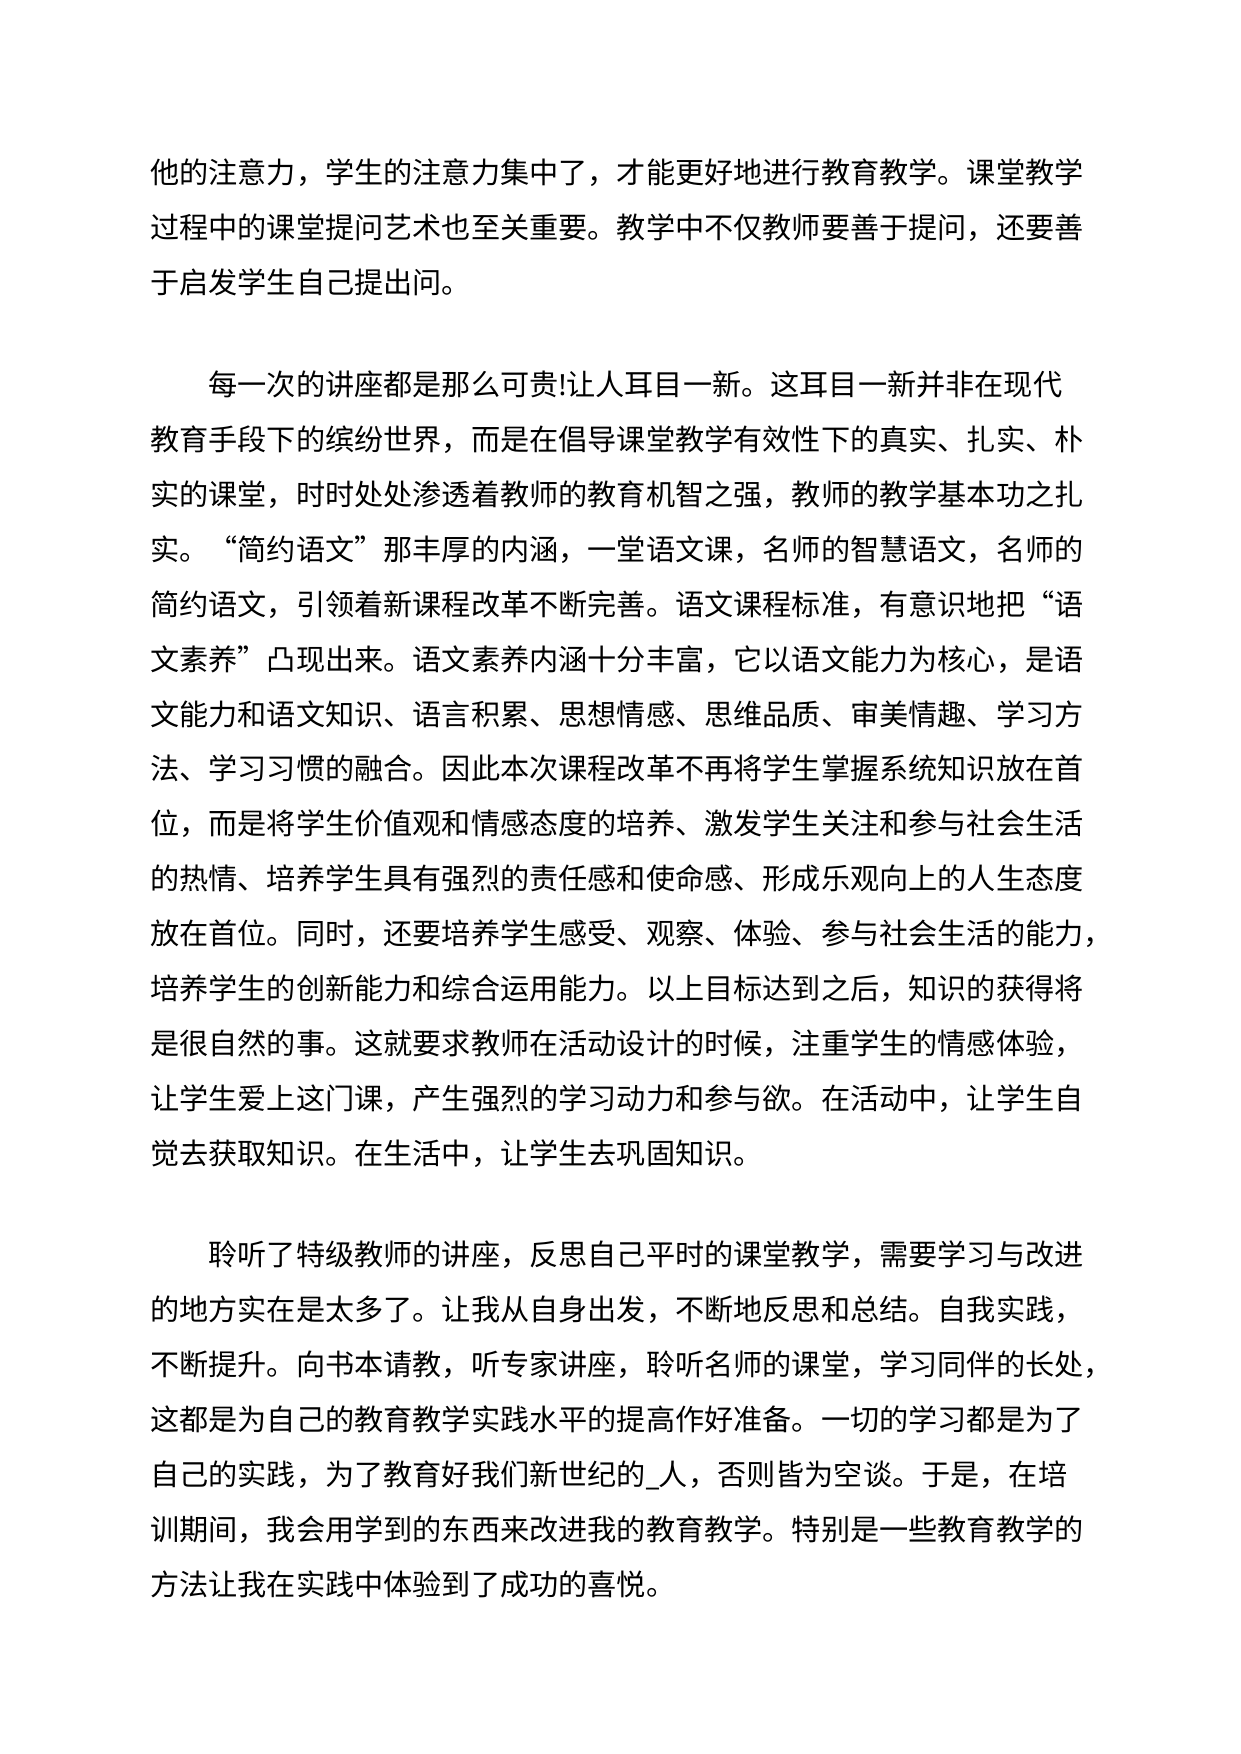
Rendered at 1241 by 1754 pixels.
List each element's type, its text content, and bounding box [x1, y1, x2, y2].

text 聆听了特级教师的讲座，反思自己平时的课堂教学，需要学习与改进的地方实在是太多了。让我从自身出发，不断地反思和总结。自我实践，不断提升。向书本请教，听专家讲座，聆听名师的课堂，学习同伴的长处，这都是为自己的教育教学实践水平的提高作好准备。一切的学习都是为了自己的实践，为了教育好我们新世纪的_人，否则皆为空谈。于是，在培训期间，我会用学到的东西来改进我的教育教学。特别是一些教育教学的方法让我在实践中体验到了成功的喜悦。 [150, 1232, 1090, 1604]
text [150, 150, 1090, 302]
text 每一次的讲座都是那么可贵!让人耳目一新。这耳目一新并非在现代教育手段下的缤纷世界，而是在倡导课堂教学有效性下的真实、扎实、朴实的课堂，时时处处渗透着教师的教育机智之强，教师的教学基本功之扎实。“简约语文”那丰厚的内涵，一堂语文课，名师的智慧语文，名师的简约语文，引领着新课程改革不断完善。语文课程标准，有意识地把“语文素养”凸现出来。语文素养内涵十分丰富，它以语文能力为核心，是语文能力和语文知识、语言积累、思想情感、思维品质、审美情趣、学习方法、学习习惯的融合。因此本次课程改革不再将学生掌握系统知识放在首位，而是将学生价值观和情感态度的培养、激发学生关注和参与社会生活的热情、培养学生具有强烈的责任感和使命感、形成乐观向上的人生态度放在首位。同时，还要培养学生感受、观察、体验、参与社会生活的能力，培养学生的创新能力和综合运用能力。以上目标达到之后，知识的获得将是很自然的事。这就要求教师在活动设计的时候，注重学生的情感体验，让学生爱上这门课，产生强烈的学习动力和参与欲。在活动中，让学生自觉去获取知识。在生活中，让学生去巩固知识。 [150, 362, 1090, 1172]
